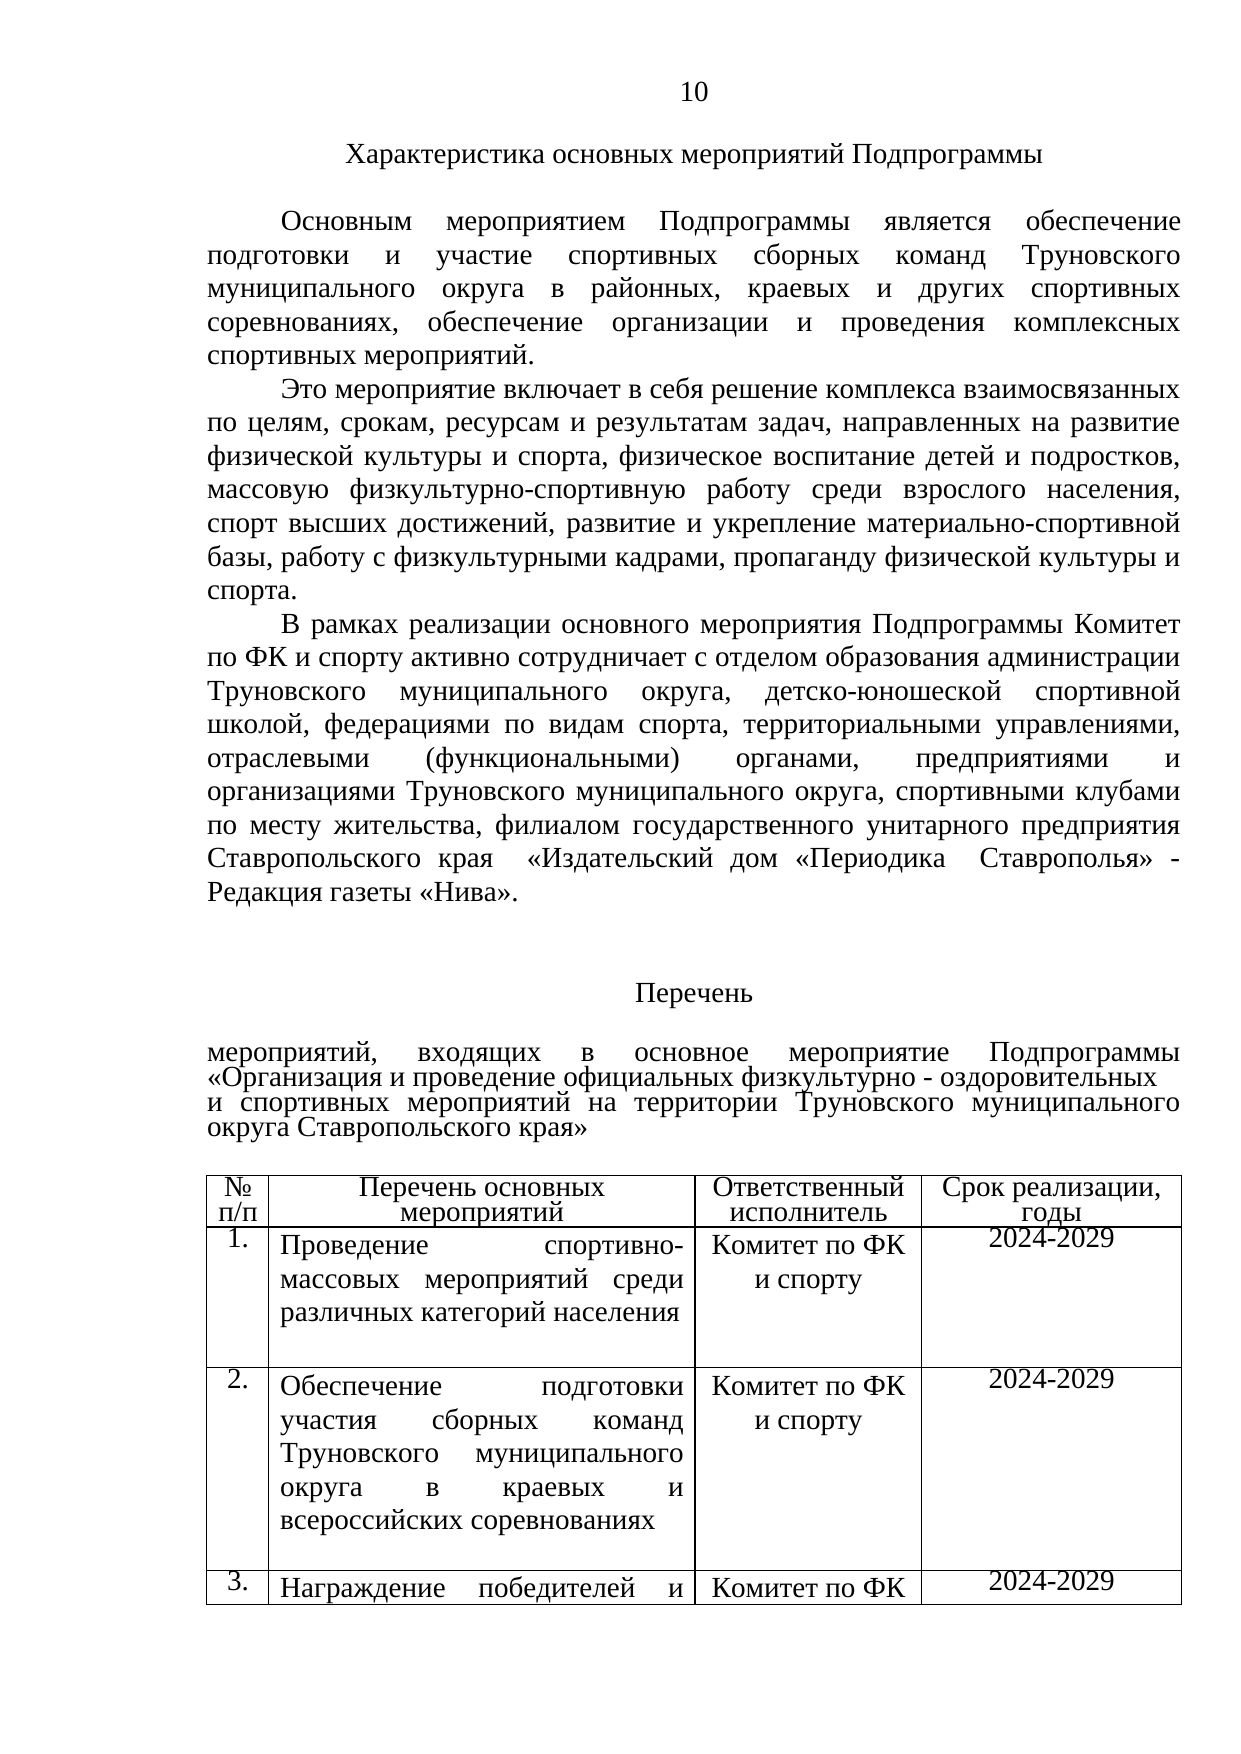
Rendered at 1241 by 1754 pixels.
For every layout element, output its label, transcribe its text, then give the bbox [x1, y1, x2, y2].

table_cell 2024-2029 [922, 1571, 1181, 1604]
table_cell 3. [207, 1571, 268, 1604]
table_header Срок реализации, годы [922, 1176, 1181, 1226]
text Это мероприятие включает в себя решение комплекса взаимосвязанных по целям, срокам, ресурсам и результатам задач, направленных на развитие физической культуры и спорта, физическое воспитание детей и подростков, массовую физкультурно-спортивную работу среди взрослого населения, спорт высших достижений, развитие и укрепление материально-спортивной базы, работу с физкультурными кадрами, пропаганду физической культуры и спорта. [207, 371, 1181, 606]
table_header Ответственный исполнитель [696, 1176, 921, 1226]
text Основным мероприятием Подпрограммы является обеспечение подготовки и участие спортивных сборных команд Труновского муниципального округа в районных, краевых и других спортивных соревнованиях, обеспечение организации и проведения комплексных спортивных мероприятий. [207, 203, 1181, 371]
table_header Перечень основных мероприятий [269, 1176, 694, 1226]
table_header № п/п [207, 1176, 268, 1226]
text Перечень [207, 975, 1181, 1008]
table_cell Обеспечение подготовки участия сборных команд Труновского муниципального округа в краевых и всероссийских соревнованиях [269, 1368, 694, 1569]
table_cell Комитет по ФК и спорту [696, 1228, 921, 1367]
table_cell 2024-2029 [922, 1368, 1181, 1569]
text В рамках реализации основного мероприятия Подпрограммы Комитет по ФК и спорту активно сотрудничает с отделом образования администрации Труновского муниципального округа, детско-юношеской спортивной школой, федерациями по видам спорта, территориальными управлениями, отраслевыми (функциональными) органами, предприятиями и организациями Труновского муниципального округа, спортивными клубами по месту жительства, филиалом государственного унитарного предприятия Ставропольского края «Издательский дом «Периодика Ставрополья» - Редакция газеты «Нива». [207, 606, 1181, 908]
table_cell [696, 1571, 921, 1604]
text и спортивных мероприятий на территории Труновского муниципального округа Ставропольского края» [207, 1092, 1181, 1142]
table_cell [269, 1571, 694, 1604]
table_cell 2024-2029 [922, 1228, 1181, 1367]
table_cell 1. [207, 1228, 268, 1367]
text мероприятий, входящих в основное мероприятие Подпрограммы «Организация и проведение официальных физкультурно - оздоровительных [207, 1042, 1181, 1092]
table_cell Комитет по ФК и спорту [696, 1368, 921, 1569]
table_cell 2. [207, 1368, 268, 1569]
table_cell Проведение спортивно-массовых мероприятий среди различных категорий населения [269, 1228, 694, 1367]
text Характеристика основных мероприятий Подпрограммы [207, 136, 1181, 170]
